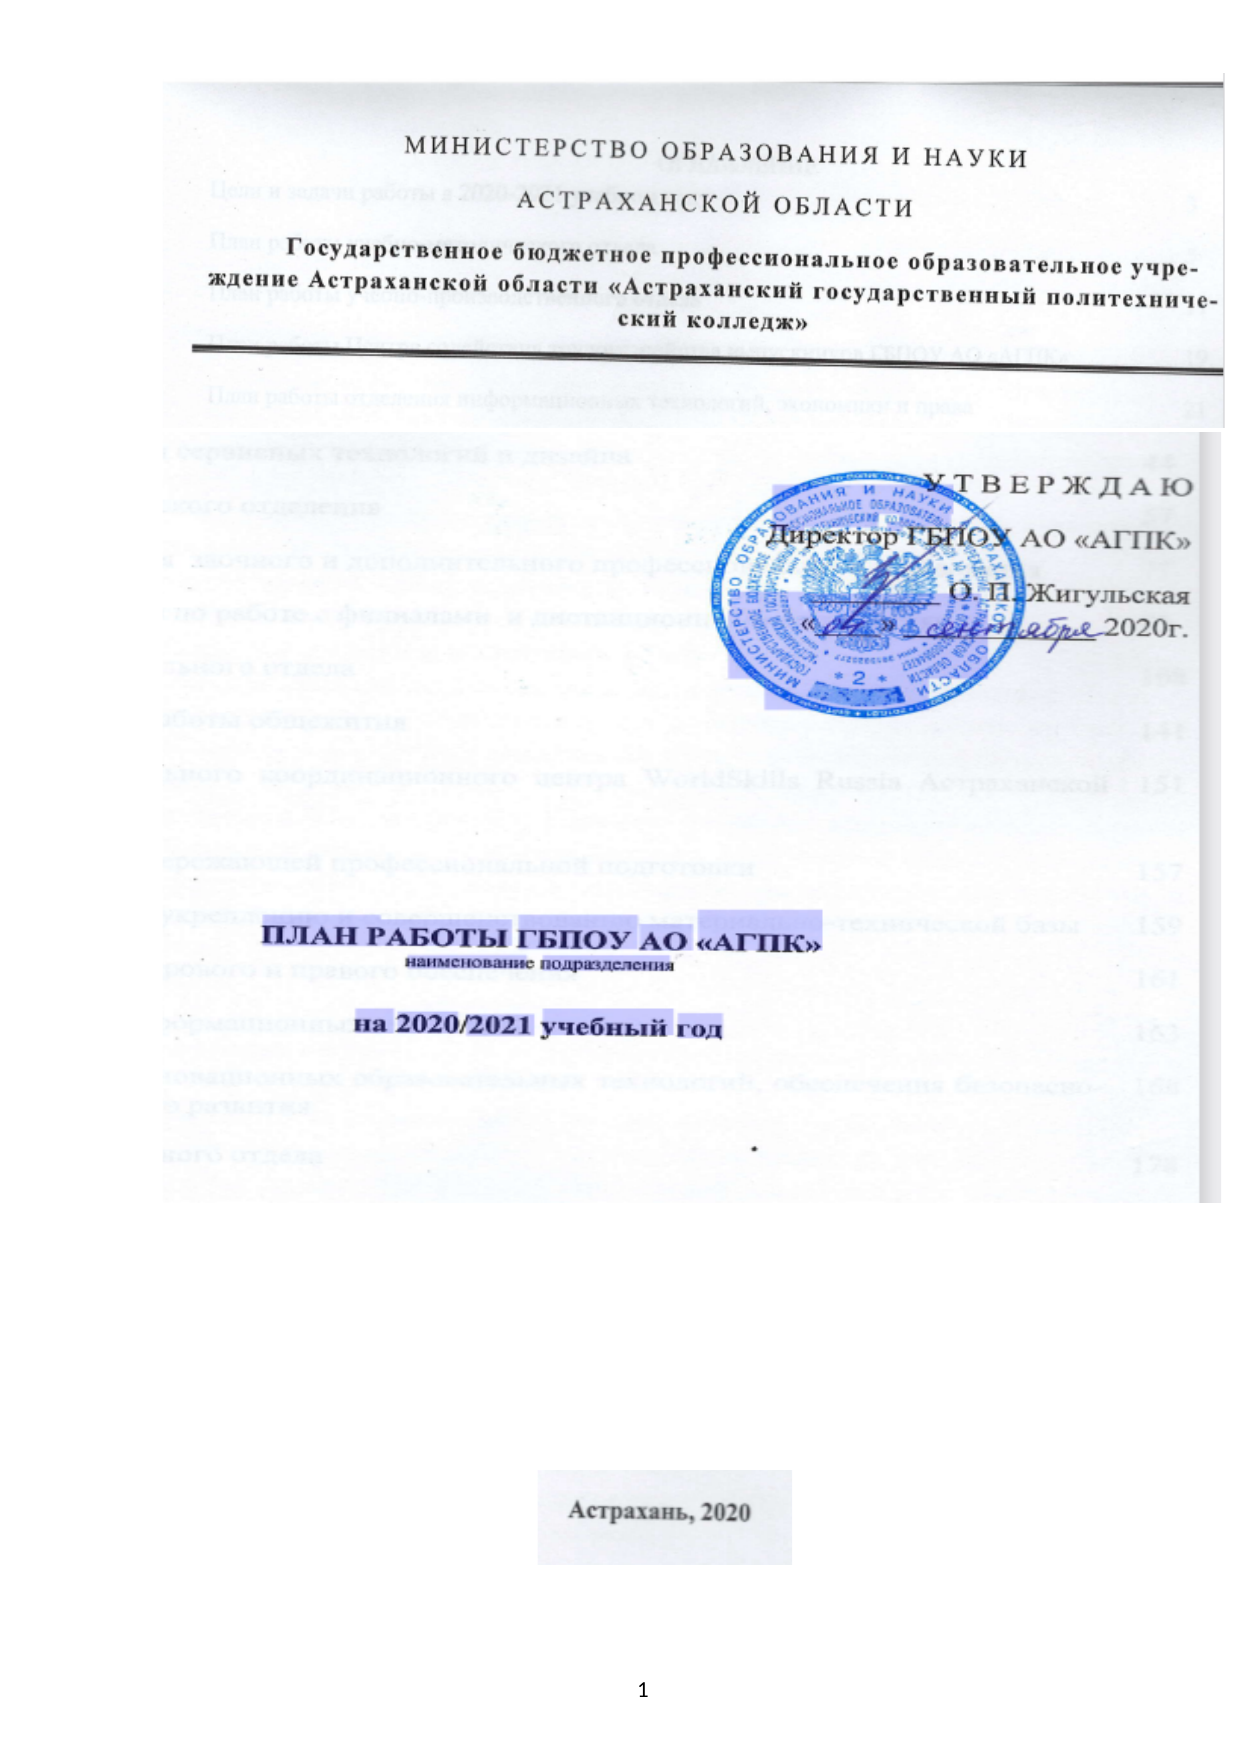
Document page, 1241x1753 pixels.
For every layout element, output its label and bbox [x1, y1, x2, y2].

picture [162, 432, 1222, 1203]
picture [162, 73, 1225, 428]
picture [537, 1470, 793, 1565]
